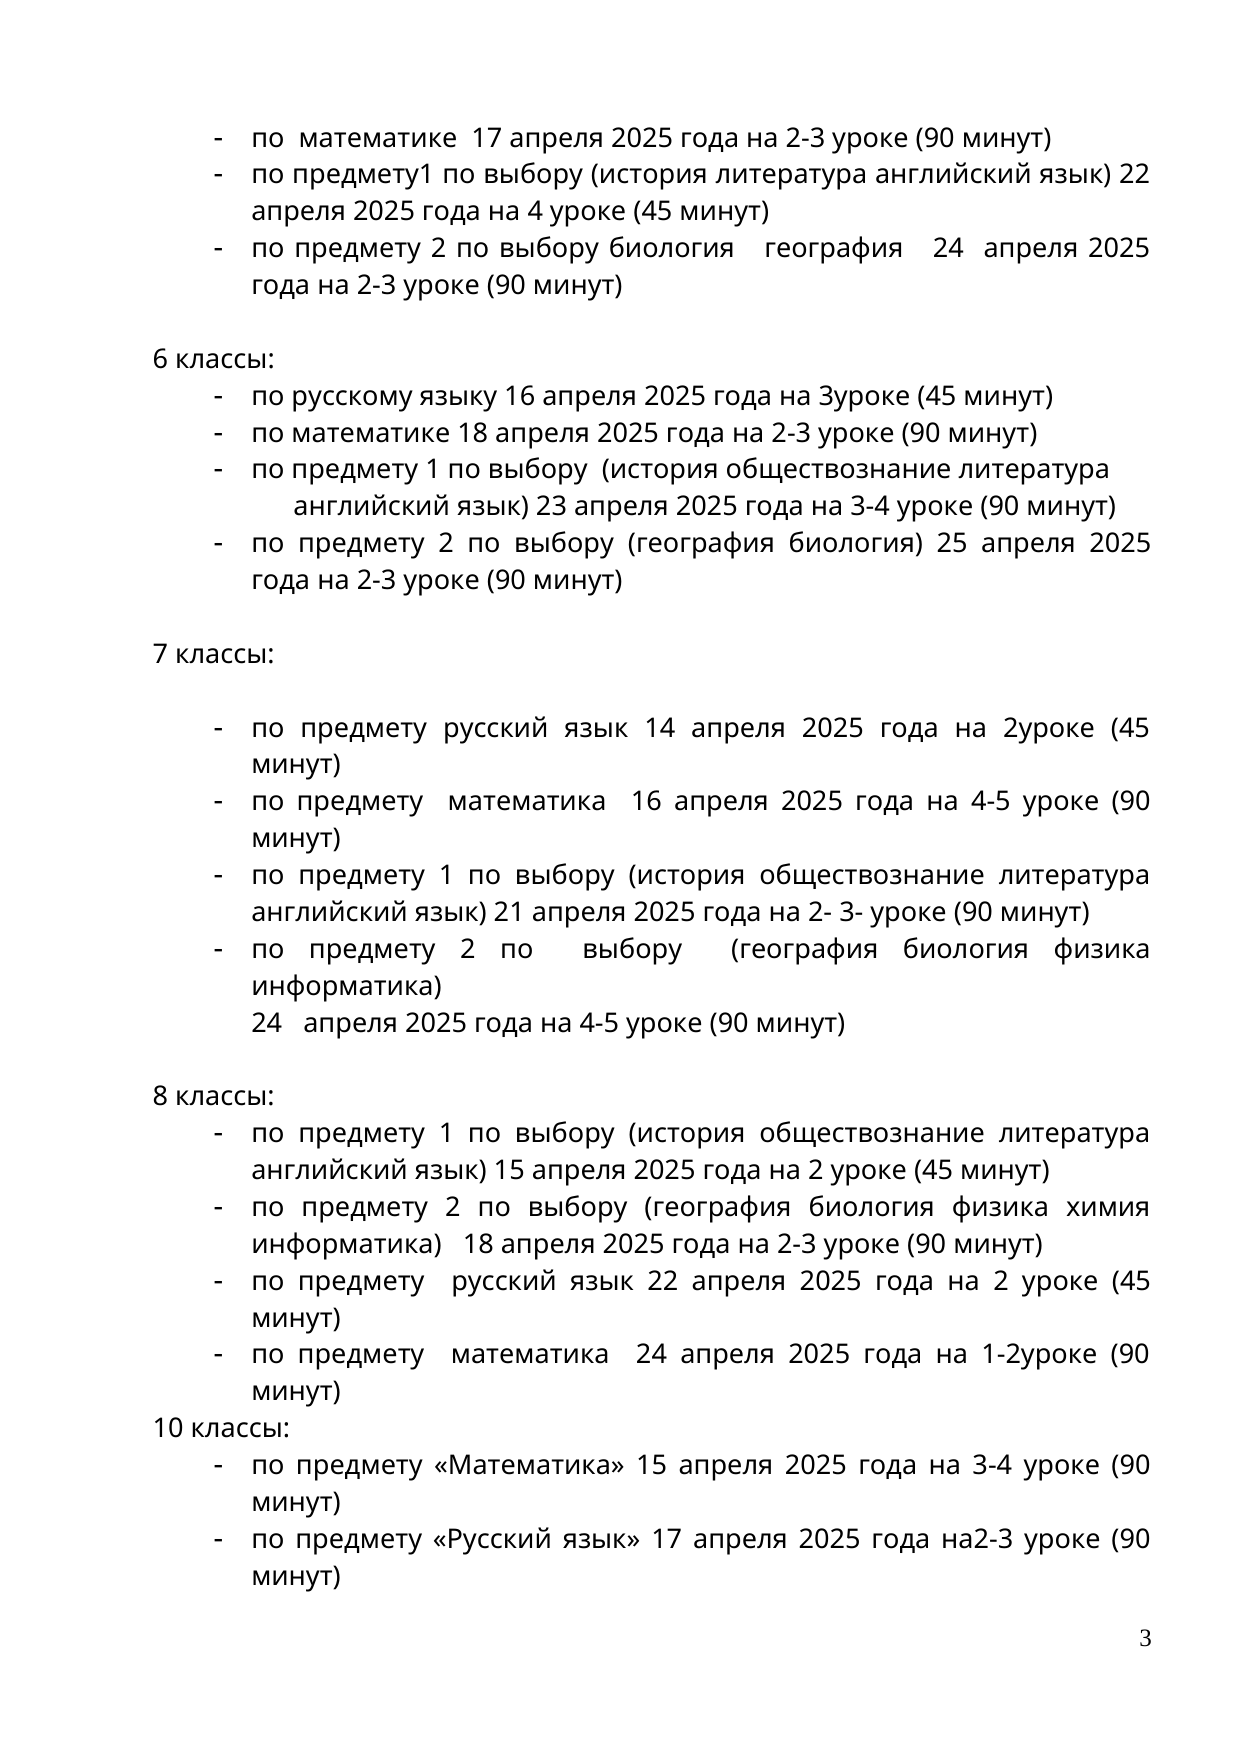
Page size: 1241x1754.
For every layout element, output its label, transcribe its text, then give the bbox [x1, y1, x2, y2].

list по математике 18 апреля 2025 года на 2-3 уроке (90 минут) [213, 413, 1152, 450]
list английский язык) 23 апреля 2025 года на 3-4 уроке (90 минут) [251, 487, 1152, 524]
list по предмету «Математика» 15 апреля 2025 года на 3-4 уроке (90 минут) [213, 1446, 1152, 1519]
list по предмету математика 16 апреля 2025 года на 4-5 уроке (90 минут) [213, 782, 1152, 856]
list по предмету 1 по выбору (история обществознание литература английский язык) 21 апреля 2025 года на 2- 3- уроке (90 минут) [213, 856, 1152, 929]
list по предмету 2 по выбору (география биология физика химия информатика) 18 апреля 2025 года на 2-3 уроке (90 минут) [213, 1187, 1152, 1261]
list 24 апреля 2025 года на 4-5 уроке (90 минут) [251, 1003, 1152, 1040]
list по предмету 1 по выбору (история обществознание литература английский язык) 15 апреля 2025 года на 2 уроке (45 минут) [213, 1114, 1152, 1187]
list по предмету 1 по выбору (история обществознание литература [213, 450, 1152, 487]
list по предмету «Русский язык» 17 апреля 2025 года на2-3 уроке (90 минут) [213, 1519, 1152, 1593]
list 8 классы: [152, 1077, 1152, 1114]
list по предмету1 по выбору (история литература английский язык) 22 апреля 2025 года на 4 уроке (45 минут) [213, 155, 1152, 229]
list 6 классы: [152, 339, 1152, 376]
list по математике 17 апреля 2025 года на 2-3 уроке (90 минут) [213, 118, 1152, 155]
list по предмету 2 по выбору (география биология) 25 апреля 2025 года на 2-3 уроке (90 минут) [213, 524, 1152, 597]
list по предмету 2 по выбору биология география 24 апреля 2025 года на 2-3 уроке (90 минут) [213, 229, 1152, 302]
list по русскому языку 16 апреля 2025 года на 3уроке (45 минут) [213, 376, 1152, 413]
list по предмету русский язык 22 апреля 2025 года на 2 уроке (45 минут) [213, 1261, 1152, 1335]
list по предмету математика 24 апреля 2025 года на 1-2уроке (90 минут) [213, 1335, 1152, 1409]
list 7 классы: [152, 634, 1152, 671]
list по предмету 2 по выбору (география биология физика информатика) [213, 929, 1152, 1003]
list 10 классы: [152, 1409, 1152, 1446]
list по предмету русский язык 14 апреля 2025 года на 2уроке (45 минут) [213, 708, 1152, 782]
